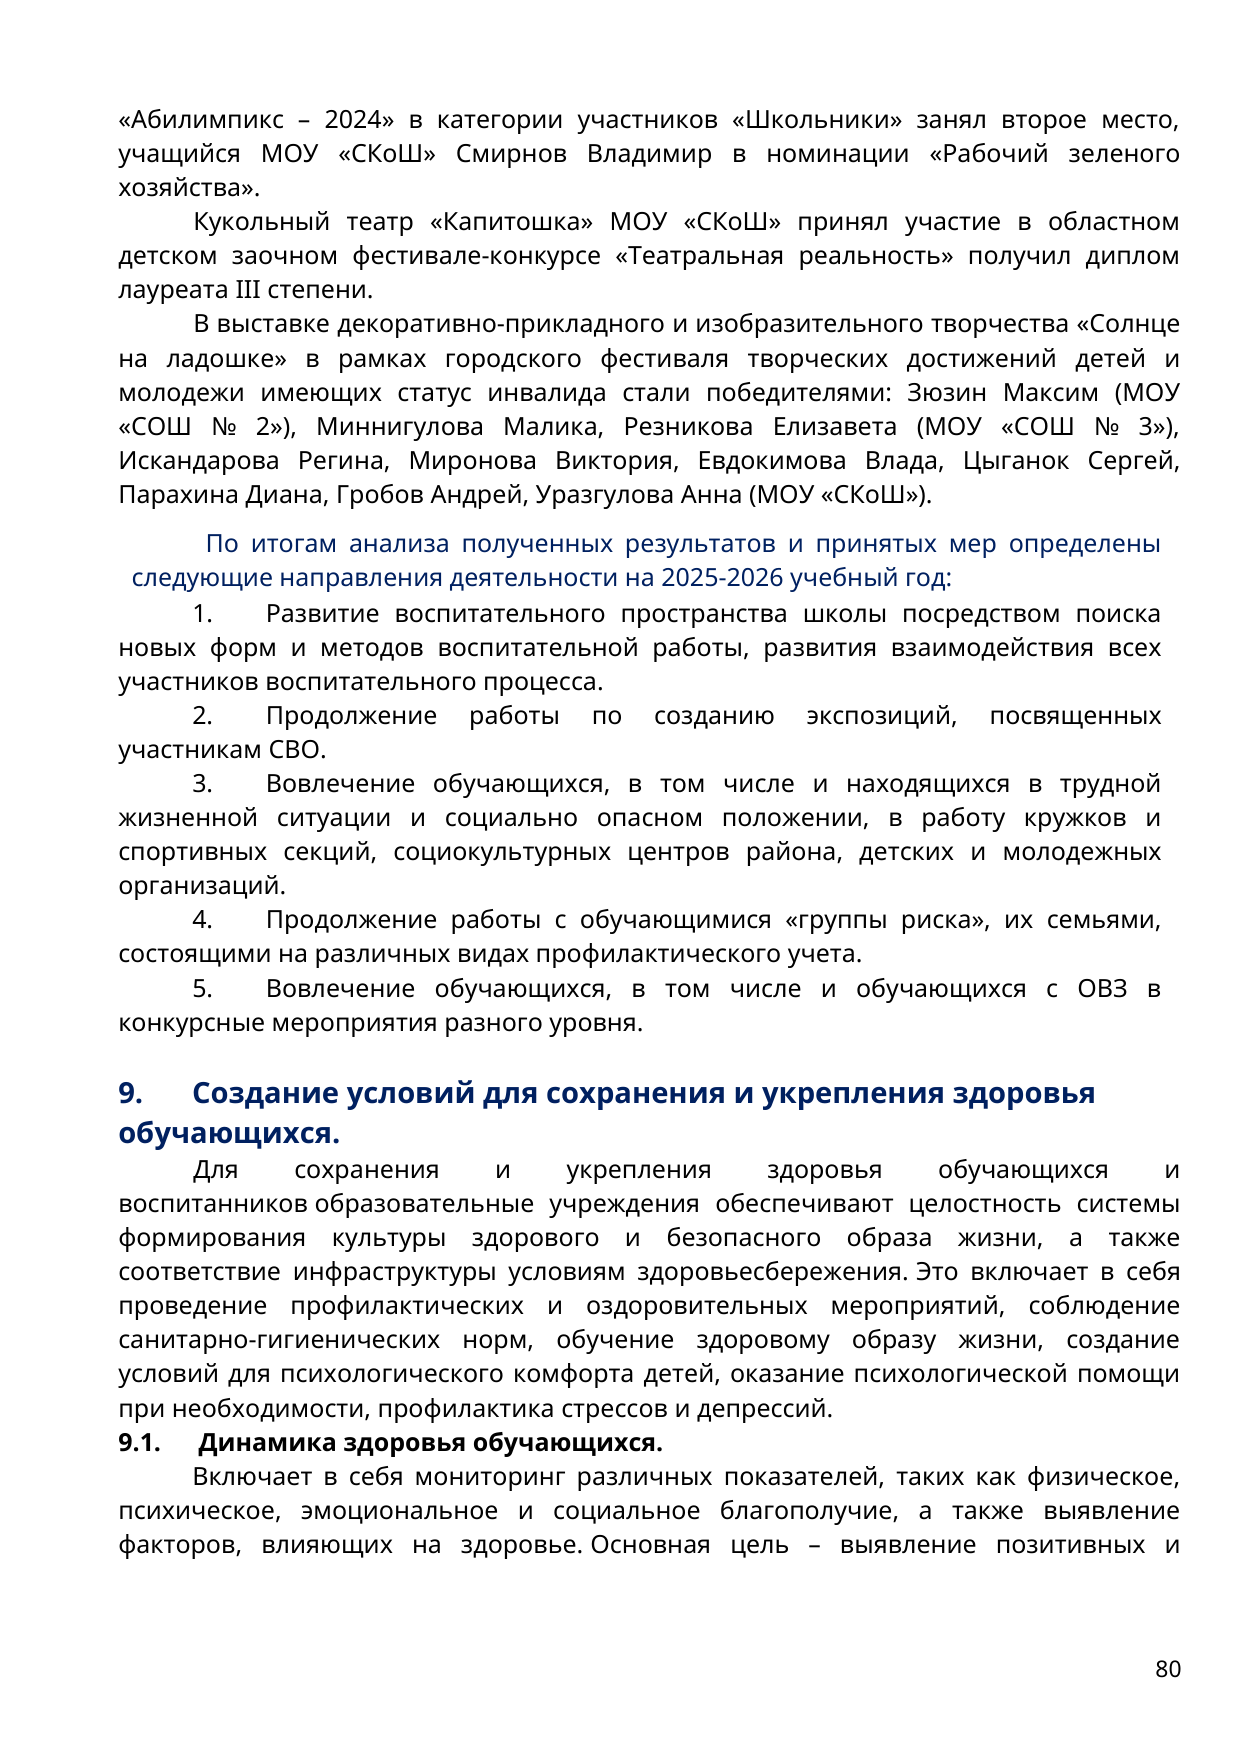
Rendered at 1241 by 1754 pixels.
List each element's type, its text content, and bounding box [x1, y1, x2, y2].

text Для сохранения и укрепления здоровья обучающихся и воспитанников образовательные учреждения обеспечивают целостность системы формирования культуры здорового и безопасного образа жизни, а также соответствие инфраструктуры условиям здоровьесбережения. Это включает в себя проведение профилактических и оздоровительных мероприятий, соблюдение санитарно-гигиенических норм, обучение здоровому образу жизни, создание условий для психологического комфорта детей, оказание психологической помощи при необходимости, профилактика стрессов и депрессий. [118, 1152, 1181, 1424]
text По итогам анализа полученных результатов и принятых мер определены следующие направления деятельности на 2025-2026 учебный год: [131, 526, 1163, 594]
text В выставке декоративно-прикладного и изобразительного творчества «Солнце на ладошке» в рамках городского фестиваля творческих достижений детей и молодежи имеющих статус инвалида стали победителями: Зюзин Максим (МОУ «СОШ № 2»), Миннигулова Малика, Резникова Елизавета (МОУ «СОШ № 3»), Искандарова Регина, Миронова Виктория, Евдокимова Влада, Цыганок Сергей, Парахина Диана, Гробов Андрей, Уразгулова Анна (МОУ «СКоШ»). [118, 306, 1181, 511]
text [118, 102, 1181, 204]
text Кукольный театр «Капитошка» МОУ «СКоШ» принял участие в областном детском заочном фестивале-конкурсе «Театральная реальность» получил диплом лауреата III степени. [118, 204, 1181, 306]
list Вовлечение обучающихся, в том числе и находящихся в трудной жизненной ситуации и социально опасном положении, в работу кружков и спортивных секций, социокультурных центров района, детских и молодежных организаций. [118, 766, 1163, 902]
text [118, 1458, 1181, 1561]
list Развитие воспитательного пространства школы посредством поиска новых форм и методов воспитательной работы, развития взаимодействия всех участников воспитательного процесса. [118, 596, 1163, 698]
list Продолжение работы с обучающимися «группы риска», их семьями, состоящими на различных видах профилактического учета. [118, 902, 1163, 970]
list Создание условий для сохранения и укрепления здоровья обучающихся. [118, 1072, 1181, 1152]
list Продолжение работы по созданию экспозиций, посвященных участникам СВО. [118, 698, 1163, 766]
list Вовлечение обучающихся, в том числе и обучающихся с ОВЗ в конкурсные мероприятия разного уровня. [118, 970, 1163, 1038]
list Динамика здоровья обучающихся. [118, 1424, 1181, 1458]
